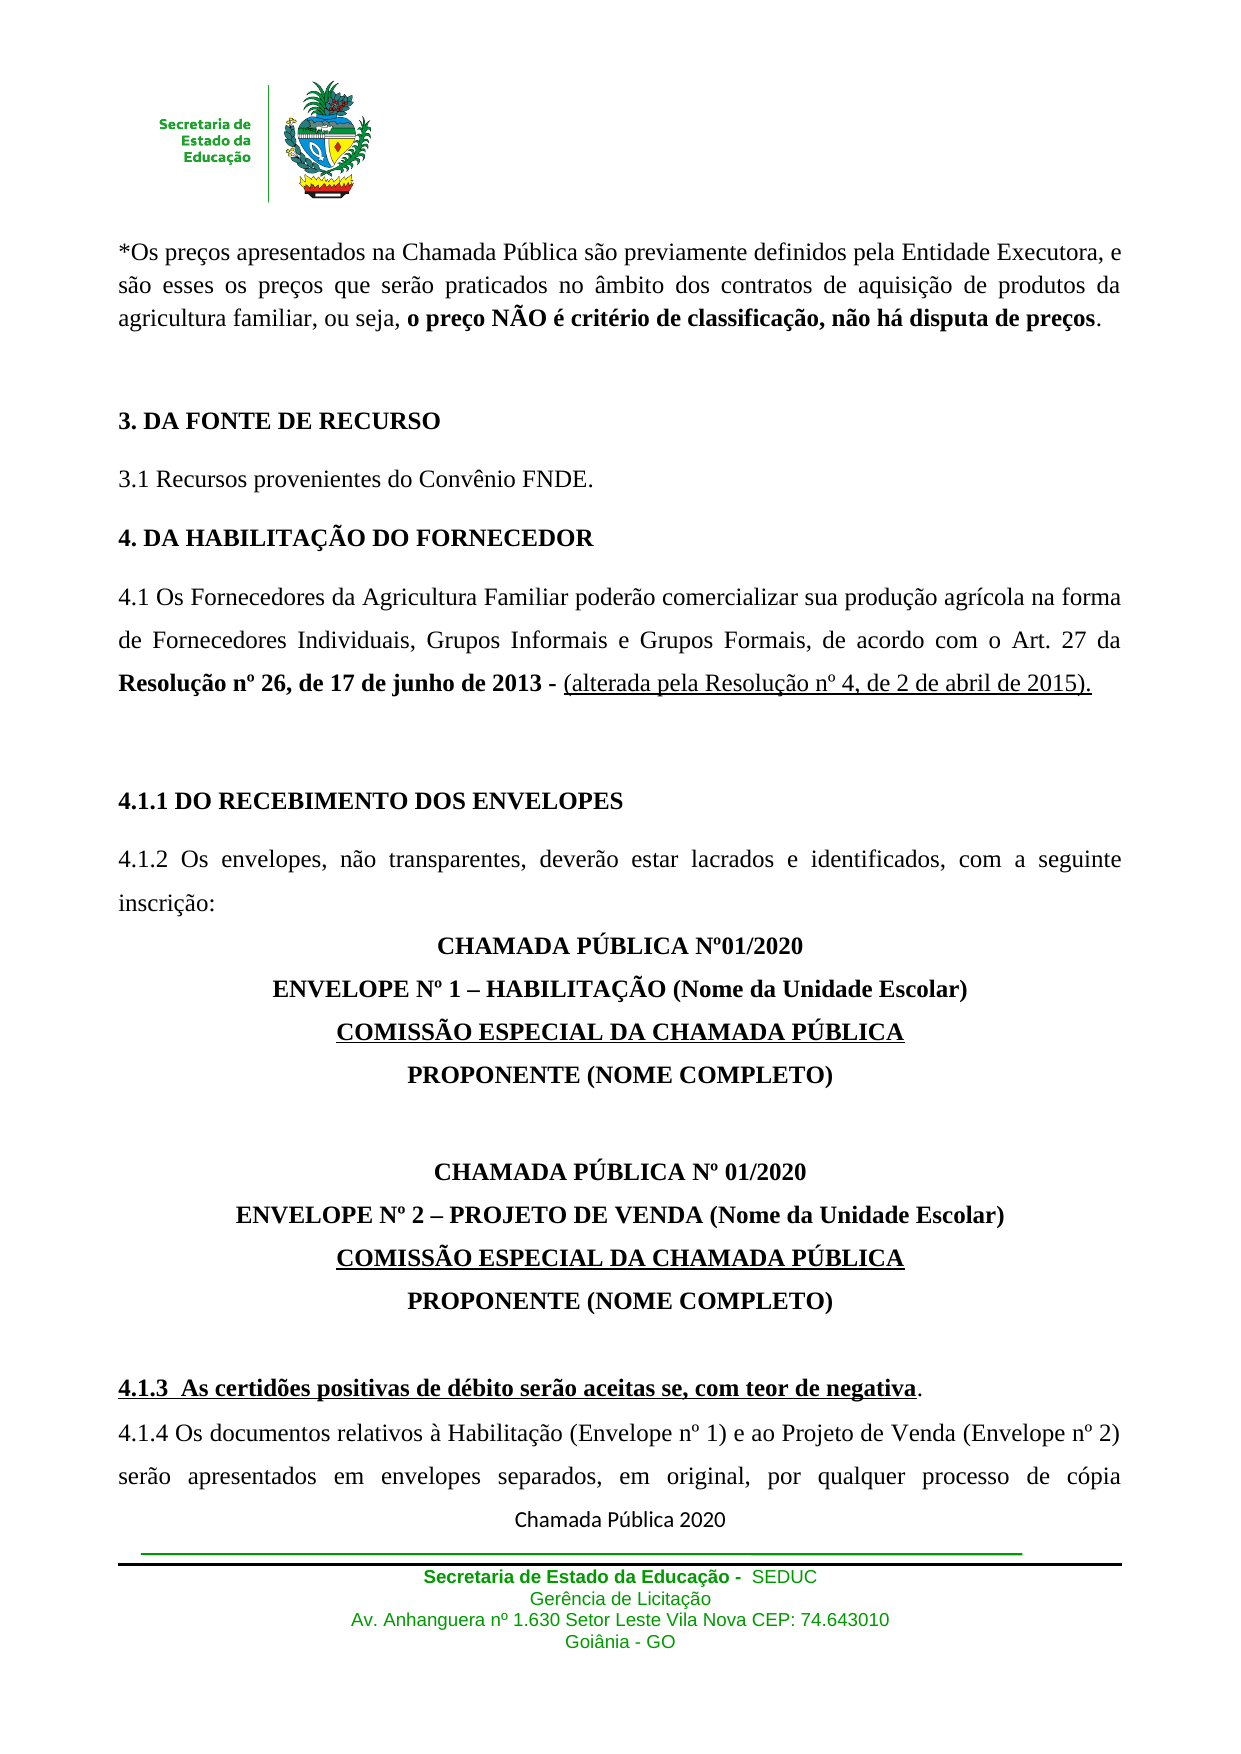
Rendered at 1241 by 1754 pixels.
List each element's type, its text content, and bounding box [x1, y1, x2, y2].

text 4. DA HABILITAÇÃO DO FORNECEDOR [118, 523, 1122, 552]
text COMISSÃO ESPECIAL DA CHAMADA PÚBLICA [118, 1017, 1122, 1046]
text ENVELOPE Nº 2 – PROJETO DE VENDA (Nome da Unidade Escolar) [118, 1200, 1122, 1229]
text COMISSÃO ESPECIAL DA CHAMADA PÚBLICA [118, 1243, 1122, 1272]
text 4.1 Os Fornecedores da Agricultura Familiar poderão comercializar sua produção agrícola na forma de Fornecedores Individuais, Grupos Informais e Grupos Formais, de acordo com o Art. 27 da Resolução nº 26, de 17 de junho de 2013 - (alterada pela Resolução nº 4, de 2 de abril de 2015). [118, 582, 1122, 697]
text 4.1.3 As certidões positivas de débito serão aceitas se, com teor de negativa. [118, 1373, 1122, 1401]
picture [118, 73, 412, 210]
text 3. DA FONTE DE RECURSO [118, 406, 1122, 434]
text PROPONENTE (NOME COMPLETO) [118, 1286, 1122, 1315]
text PROPONENTE (NOME COMPLETO) [118, 1060, 1122, 1089]
text CHAMADA PÚBLICA Nº 01/2020 [118, 1157, 1122, 1186]
text *Os preços apresentados na Chamada Pública são previamente definidos pela Entidade Executora, e são esses os preços que serão praticados no âmbito dos contratos de aquisição de produtos da agricultura familiar, ou seja, o preço NÃO é critério de classificação, não há disputa de preços. [118, 237, 1122, 332]
text 3.1 Recursos provenientes do Convênio FNDE. [118, 464, 1122, 493]
text ENVELOPE Nº 1 – HABILITAÇÃO (Nome da Unidade Escolar) [118, 974, 1122, 1003]
text CHAMADA PÚBLICA Nº01/2020 [118, 931, 1122, 959]
text 4.1.2 Os envelopes, não transparentes, deverão estar lacrados e identificados, com a seguinte inscrição: [118, 844, 1122, 916]
text 4.1.1 DO RECEBIMENTO DOS ENVELOPES [118, 786, 1122, 814]
